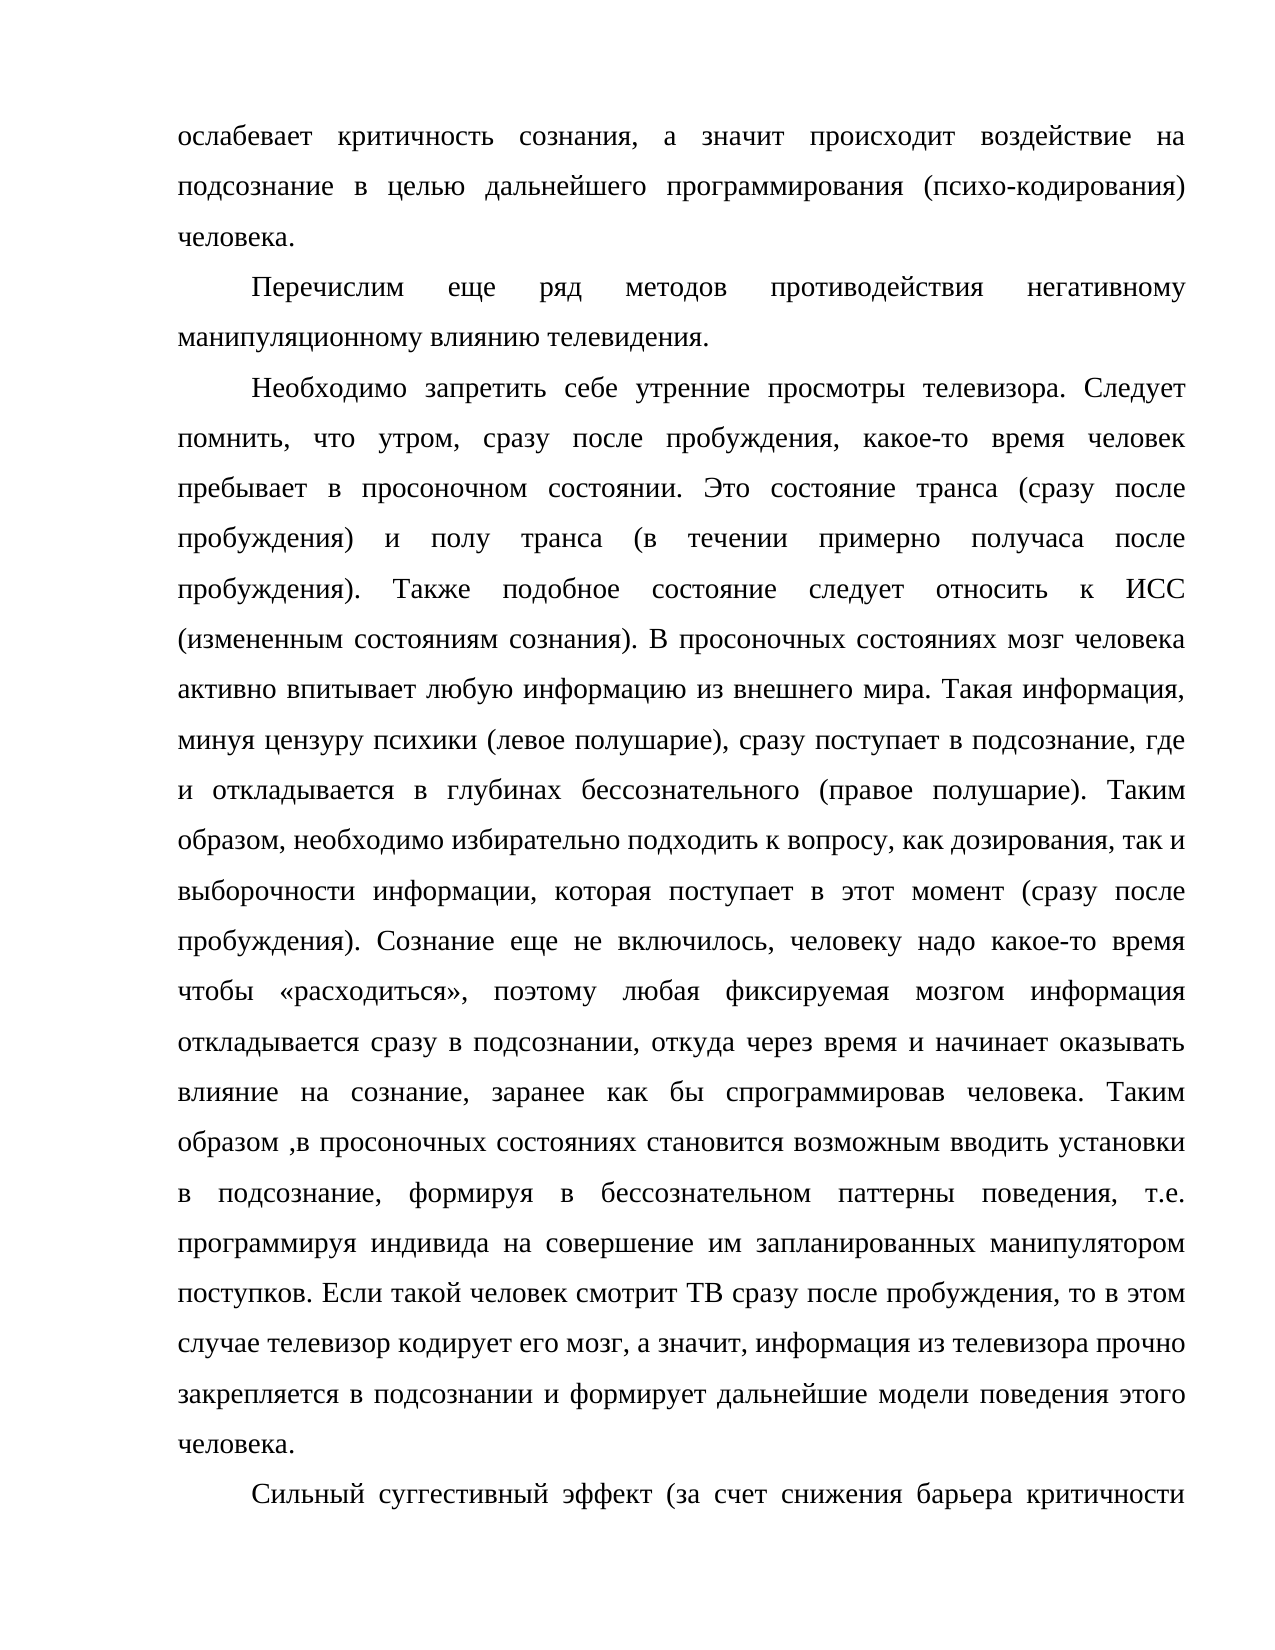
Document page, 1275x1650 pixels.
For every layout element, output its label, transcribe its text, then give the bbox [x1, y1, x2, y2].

text Необходимо запретить себе утренние просмотры телевизора. Следует помнить, что утром, сразу после пробуждения, какое-то время человек пребывает в просоночном состоянии. Это состояние транса (сразу после пробуждения) и полу транса (в течении примерно получаса после пробуждения). Также подобное состояние следует относить к ИСС (измененным состояниям сознания). В просоночных состояниях мозг человека активно впитывает любую информацию из внешнего мира. Такая информация, минуя цензуру психики (левое полушарие), сразу поступает в подсознание, где и откладывается в глубинах бессознательного (правое полушарие). Таким образом, необходимо избирательно подходить к вопросу, как дозирования, так и выборочности информации, которая поступает в этот момент (сразу после пробуждения). Сознание еще не включилось, человеку надо какое-то время чтобы «расходиться», поэтому любая фиксируемая мозгом информация откладывается сразу в подсознании, откуда через время и начинает оказывать влияние на сознание, заранее как бы спрограммировав человека. Таким образом ,в просоночных состояниях становится возможным вводить установки в подсознание, формируя в бессознательном паттерны поведения, т.е. программируя индивида на совершение им запланированных манипулятором поступков. Если такой человек смотрит ТВ сразу после пробуждения, то в этом случае телевизор кодирует его мозг, а значит, информация из телевизора прочно закрепляется в подсознании и формирует дальнейшие модели поведения этого человека. [177, 370, 1186, 1460]
text Перечислим еще ряд методов противодействия негативному манипуляционному влиянию телевидения. [177, 269, 1186, 353]
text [177, 118, 1186, 252]
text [177, 1477, 1186, 1510]
